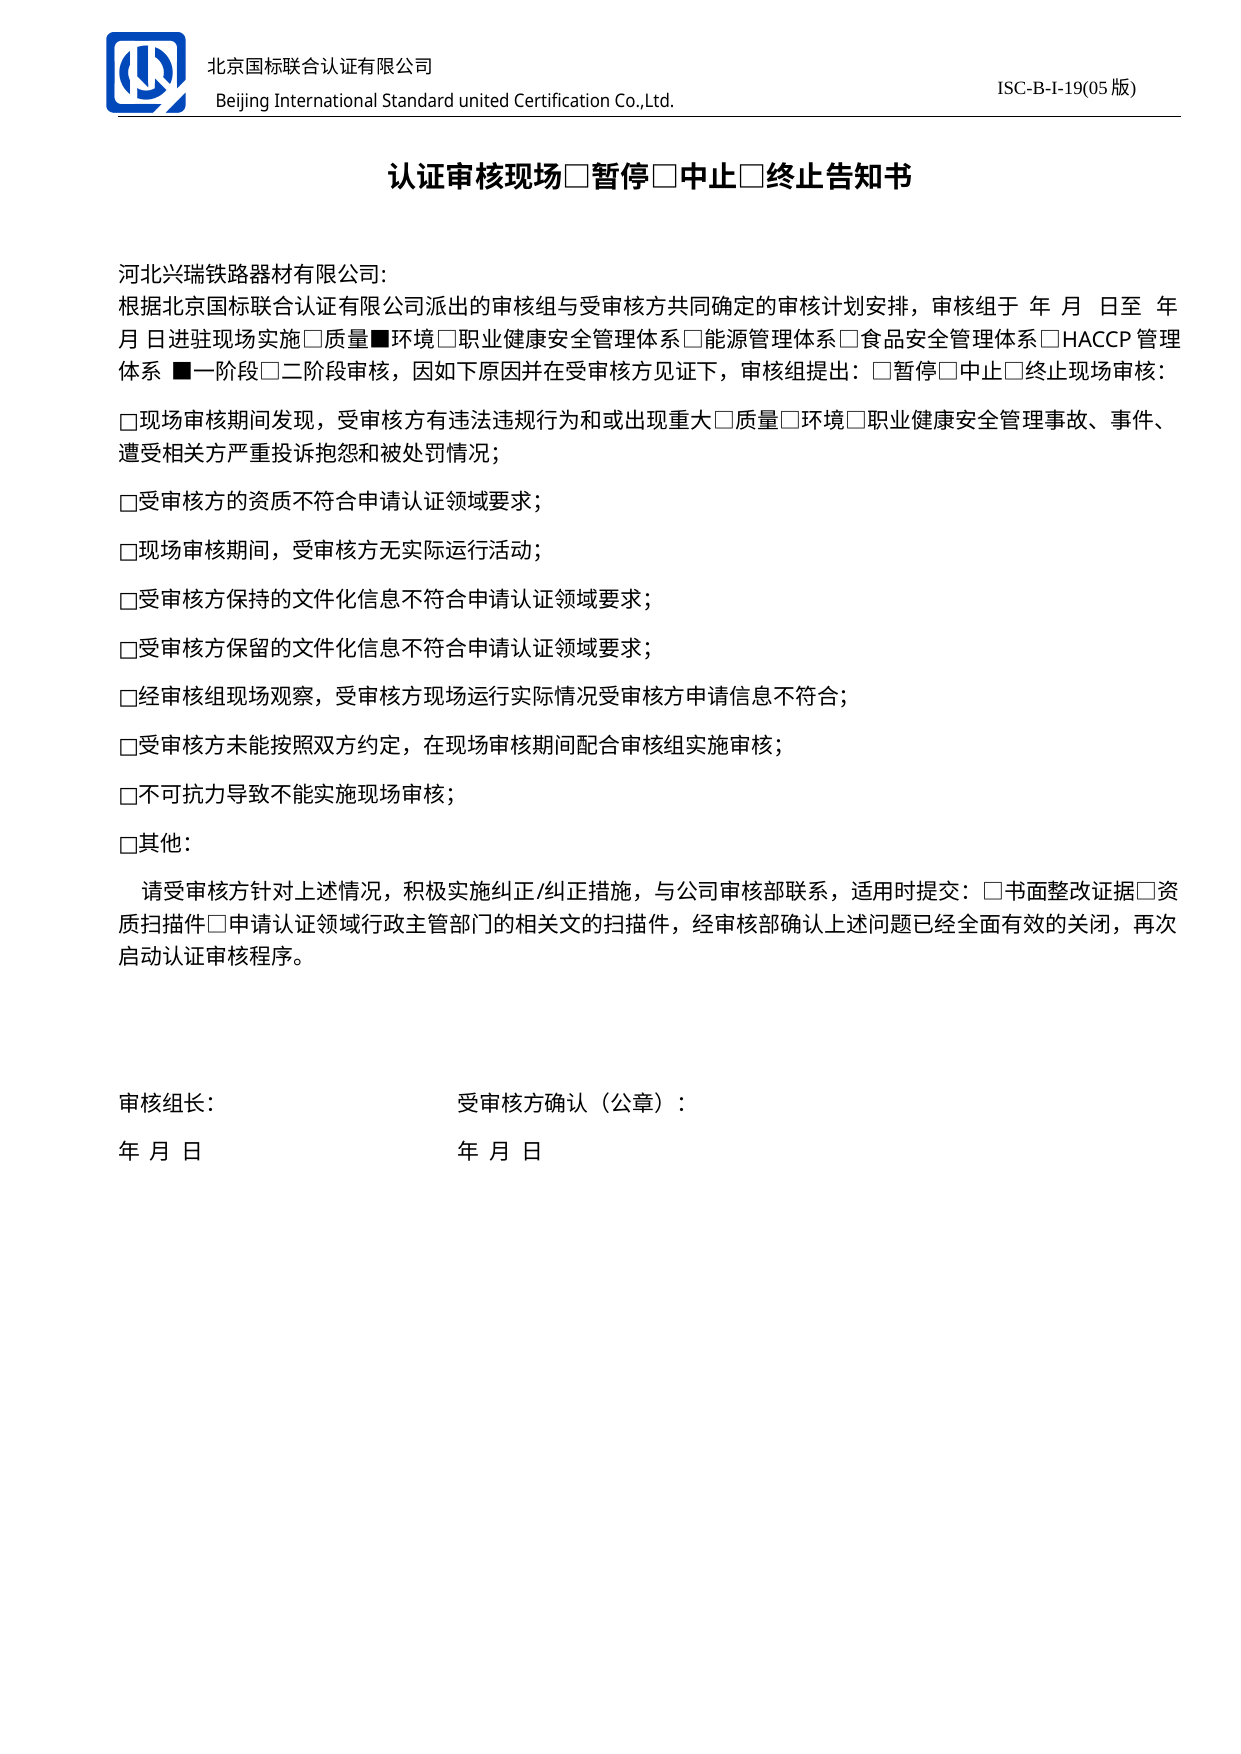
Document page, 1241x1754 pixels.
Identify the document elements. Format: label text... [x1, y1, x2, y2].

text 请受审核方针对上述情况，积极实施纠正/纠正措施，与公司审核部联系，适用时提交：□书面整改证据□资质扫描件□申请认证领域行政主管部门的相关文的扫描件，经审核部确认上述问题已经全面有效的关闭，再次启动认证审核程序。 [118, 874, 1181, 971]
text □现场审核期间，受审核方无实际运行活动； [118, 533, 1181, 565]
picture [106, 32, 186, 113]
text □受审核方保留的文件化信息不符合申请认证领域要求； [118, 630, 1181, 663]
text 根据北京国标联合认证有限公司派出的审核组与受审核方共同确定的审核计划安排，审核组于 年 月 日至 年 月 日进驻现场实施□质量■环境□职业健康安全管理体系□能源管理体系□食品安全管理体系□HACCP管理体系 ■一阶段□二阶段审核，因如下原因并在受审核方见证下，审核组提出：□暂停□中止□终止现场审核： [118, 289, 1181, 386]
text □受审核方的资质不符合申请认证领域要求； [118, 484, 1181, 516]
text □其他： [118, 825, 1181, 858]
text 河北兴瑞铁路器材有限公司: [118, 256, 1181, 289]
text 年 月 日 年 月 日 [118, 1134, 1181, 1166]
text □不可抗力导致不能实施现场审核； [118, 776, 1181, 809]
text □经审核组现场观察，受审核方现场运行实际情况受审核方申请信息不符合； [118, 679, 1181, 711]
text 认证审核现场□暂停□中止□终止告知书 [118, 143, 1181, 208]
text □现场审核期间发现，受审核方有违法违规行为和或出现重大□质量□环境□职业健康安全管理事故、事件、遭受相关方严重投诉抱怨和被处罚情况； [118, 403, 1181, 468]
text □受审核方保持的文件化信息不符合申请认证领域要求； [118, 581, 1181, 614]
text □受审核方未能按照双方约定，在现场审核期间配合审核组实施审核； [118, 728, 1181, 760]
text 审核组长： 受审核方确认（公章）： [118, 1085, 1181, 1118]
